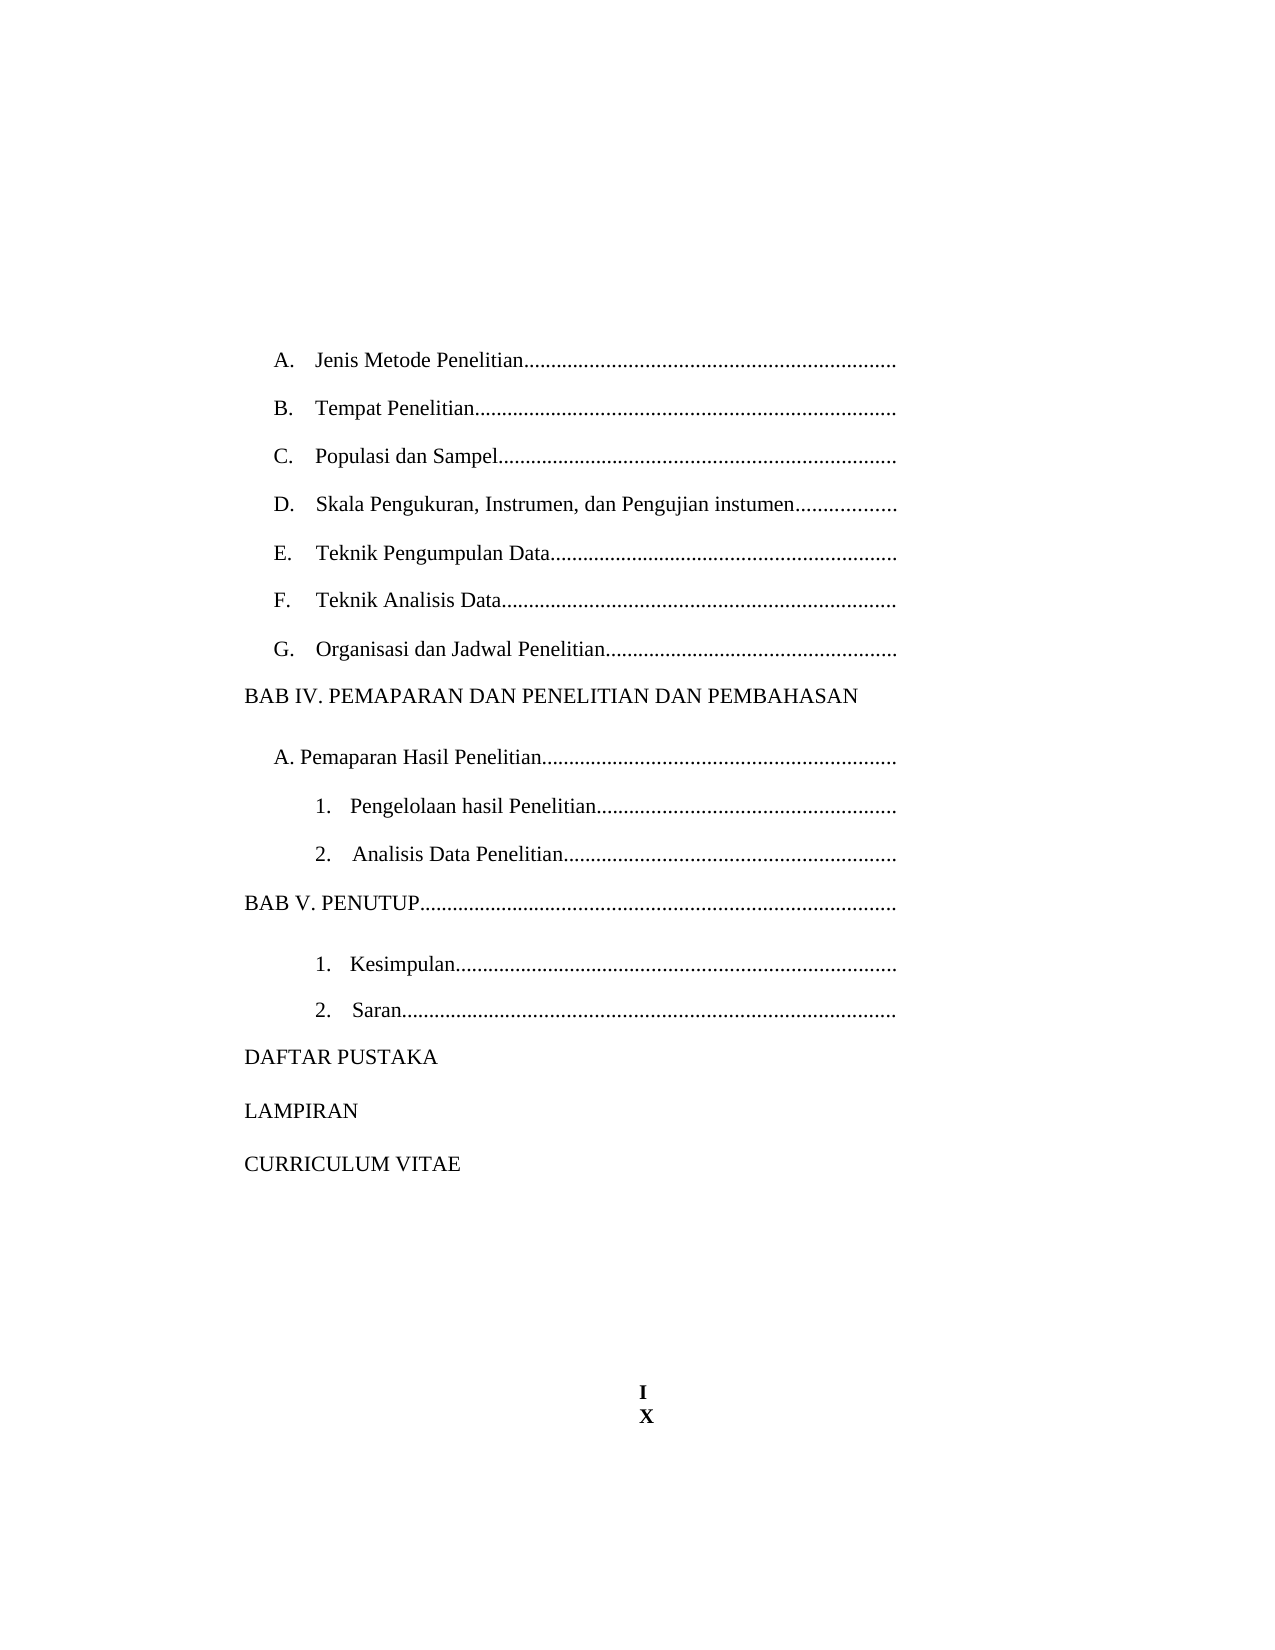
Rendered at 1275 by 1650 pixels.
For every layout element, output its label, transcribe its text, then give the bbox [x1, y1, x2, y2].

list Saran [315, 1000, 1031, 1022]
list Jenis Metode Penelitian [273, 329, 1031, 377]
list Analisis Data Penelitian [315, 823, 1031, 871]
text DAFTAR PUSTAKA [244, 1022, 1031, 1076]
list Skala Pengukuran, Instrumen, dan Pengujian instumen [273, 473, 1031, 522]
list Teknik Analisis Data [273, 569, 1031, 618]
list Teknik Pengumpulan Data [273, 522, 1031, 569]
list Tempat Penelitian [273, 377, 1031, 426]
text LAMPIRAN CURRICULUM VITAE [244, 1076, 477, 1182]
text A. Pemaparan Hasil Penelitian [273, 726, 1031, 774]
list Populasi dan Sampel [273, 426, 1031, 473]
text BAB V. PENUTUP [244, 871, 1031, 920]
list Kesimpulan [315, 954, 1031, 976]
list Organisasi dan Jadwal Penelitian [273, 618, 1031, 666]
text BAB IV. PEMAPARAN DAN PENELITIAN DAN PEMBAHASAN [244, 666, 1031, 714]
list Pengelolaan hasil Penelitian [315, 774, 1031, 823]
